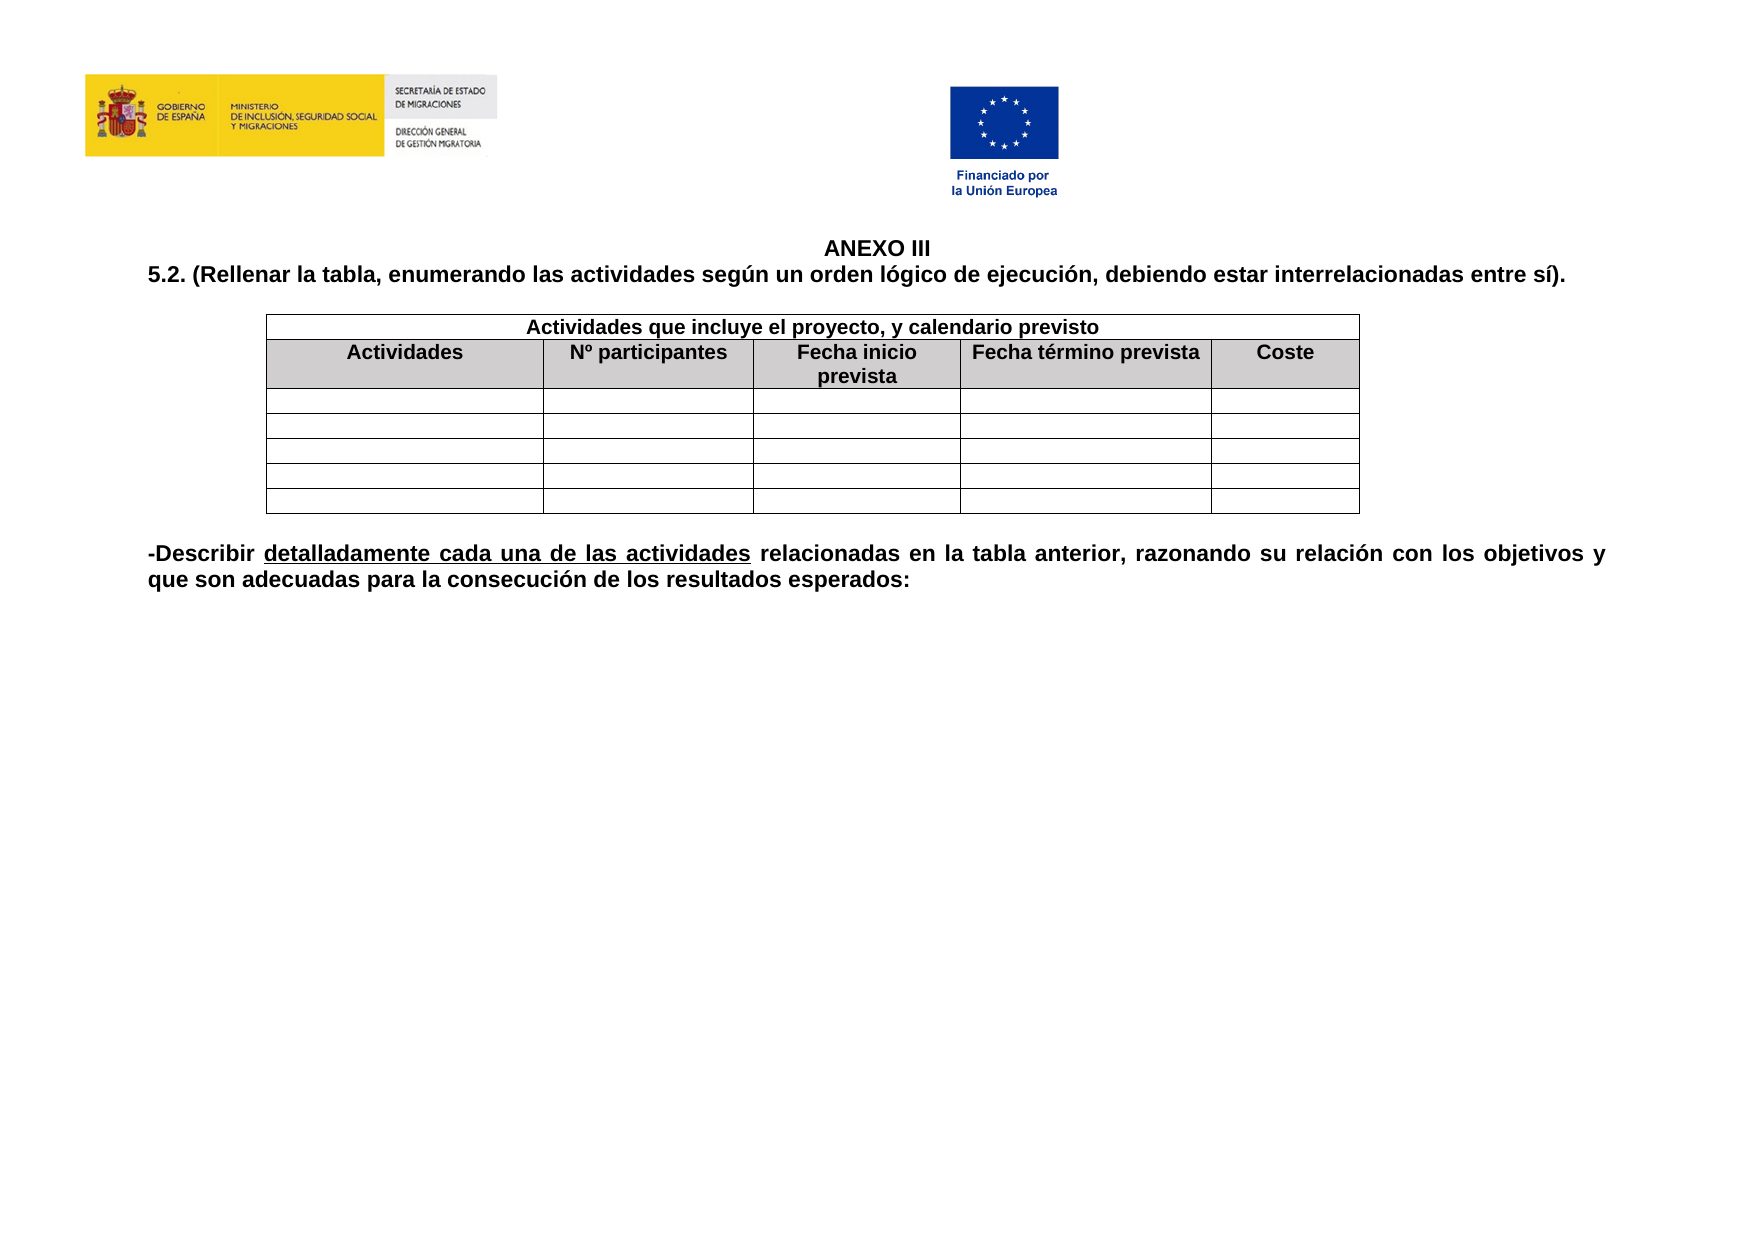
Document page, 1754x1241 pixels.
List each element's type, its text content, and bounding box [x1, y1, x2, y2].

table_cell [754, 414, 960, 438]
table_cell Coste [1212, 340, 1359, 388]
table_cell Fecha término prevista [961, 340, 1211, 388]
table_cell [961, 389, 1211, 413]
table_cell [754, 464, 960, 488]
table_cell [961, 414, 1211, 438]
table_cell [544, 489, 753, 513]
table_cell [267, 489, 543, 513]
table_cell [544, 414, 753, 438]
text 5.2. (Rellenar la tabla, enumerando las actividades según un orden lógico de ejecución, debiendo estar interrelacionadas entre sí). [148, 261, 1606, 287]
table_cell [544, 464, 753, 488]
table_cell [544, 389, 753, 413]
table_cell [754, 439, 960, 463]
table_cell [1212, 389, 1359, 413]
table_cell Nº participantes [544, 340, 753, 388]
table_cell [1212, 414, 1359, 438]
table_cell [267, 414, 543, 438]
table_cell [961, 489, 1211, 513]
table_cell [544, 439, 753, 463]
text -Describir detalladamente cada una de las actividades relacionadas en la tabla anterior, razonando su relación con los objetivos y que son adecuadas para la consecución de los resultados esperados: [148, 540, 1606, 593]
table_cell [754, 389, 960, 413]
table_cell [1212, 464, 1359, 488]
table_cell [267, 464, 543, 488]
table_cell Actividades [267, 340, 543, 388]
table_cell Fecha inicio prevista [754, 340, 960, 388]
table_cell [267, 439, 543, 463]
table_cell [754, 489, 960, 513]
table_header Actividades que incluye el proyecto, y calendario previsto [267, 315, 1359, 339]
table_cell [267, 389, 543, 413]
table_cell [961, 464, 1211, 488]
table_cell [1212, 489, 1359, 513]
table_cell [1212, 439, 1359, 463]
picture [84, 73, 511, 157]
table_cell [961, 439, 1211, 463]
picture [937, 73, 1071, 209]
